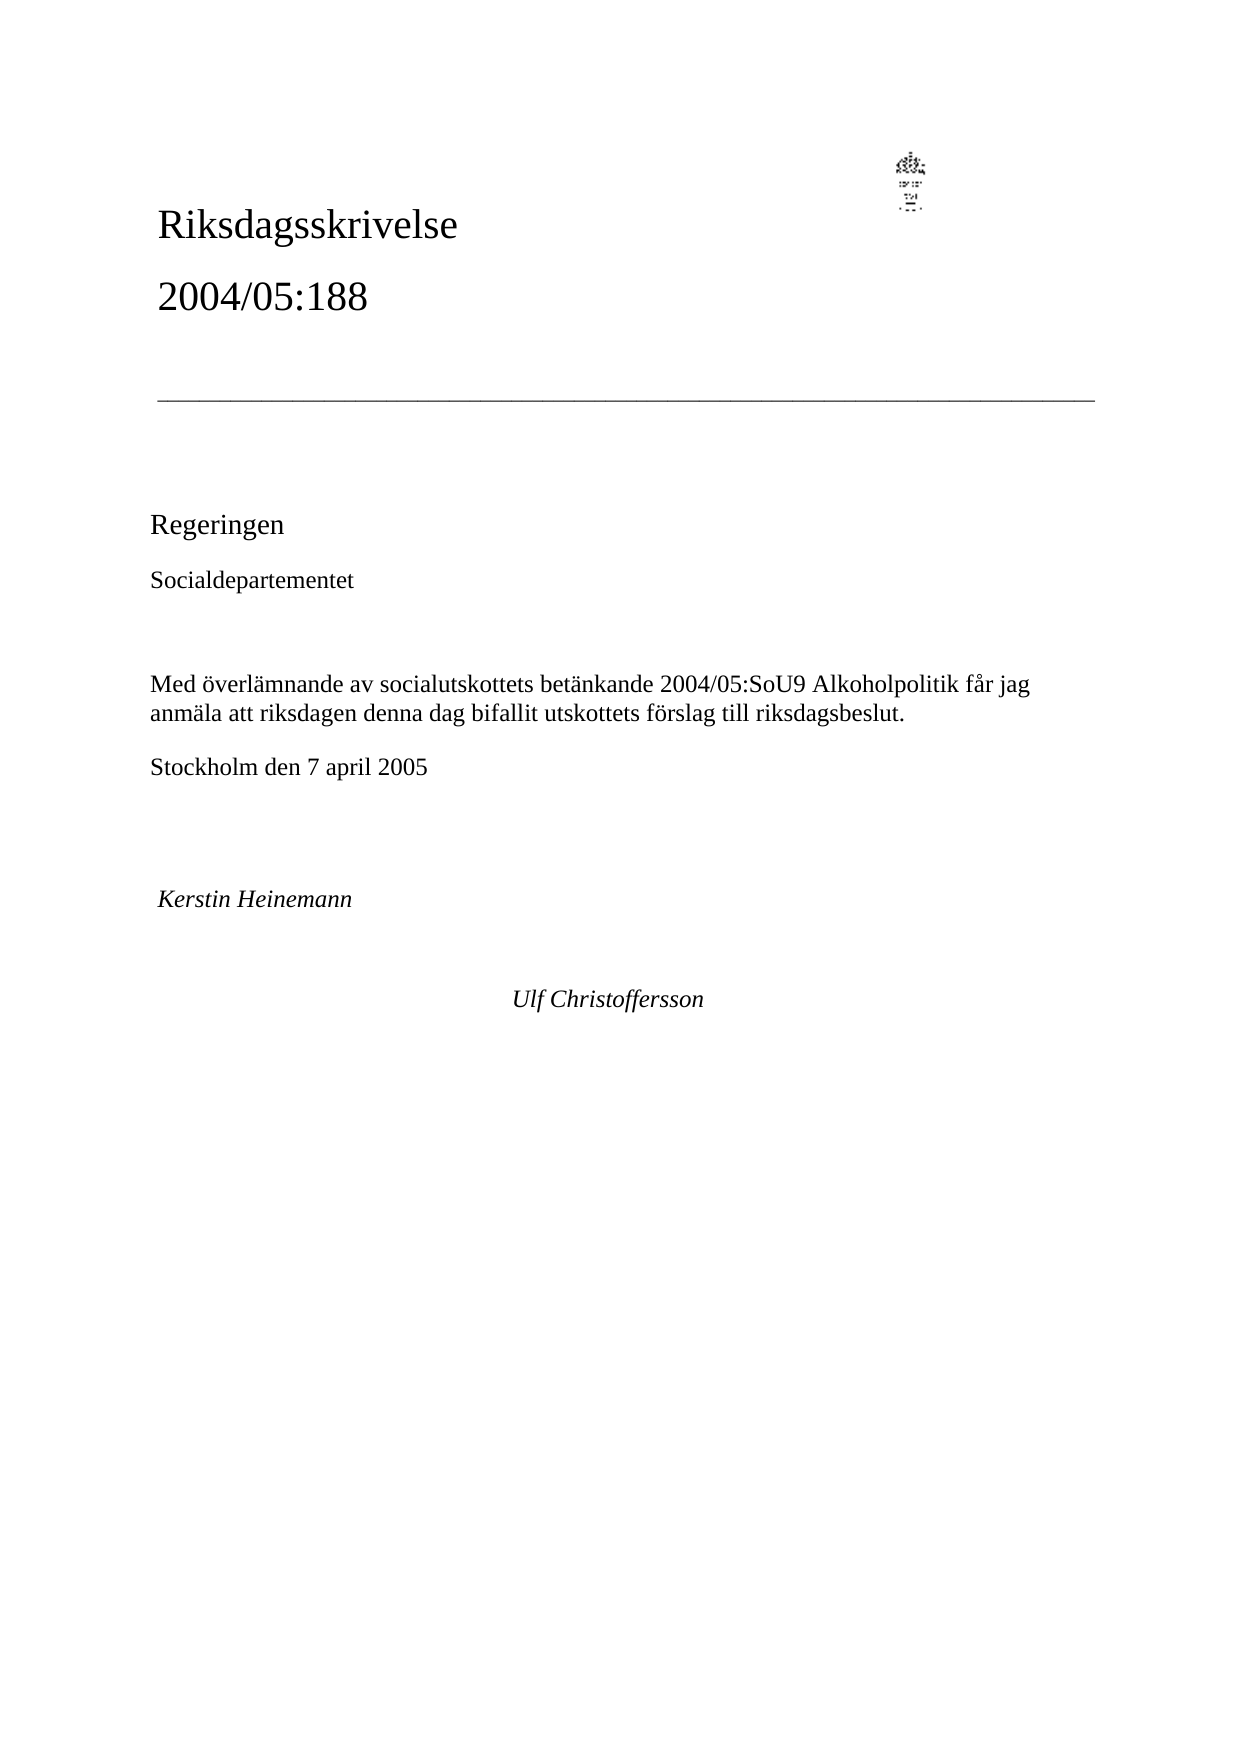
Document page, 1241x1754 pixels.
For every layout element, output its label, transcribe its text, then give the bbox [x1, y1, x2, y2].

text Stockholm den 7 april 2005 [150, 752, 1090, 781]
table_header [888, 150, 1124, 387]
text Med överlämnande av socialutskottets betänkande 2004/05:SoU9 Alkoholpolitik får jag anmäla att riksdagen denna dag bifallit utskottets förslag till riksdagsbeslut. [150, 669, 1090, 727]
table_cell –––––––––––––––––––––––––––––––––––––––––––––––––––––––––––––––––––––––––––––––––––––––––– [150, 387, 1124, 432]
table_header Riksdagsskrivelse 2004/05:188 [150, 150, 888, 387]
table_header Ulf Christoffersson [504, 884, 909, 1033]
text Socialdepartementet [150, 566, 1090, 594]
table_header Kerstin Heinemann [150, 884, 504, 1033]
text Regeringen [150, 507, 1090, 541]
